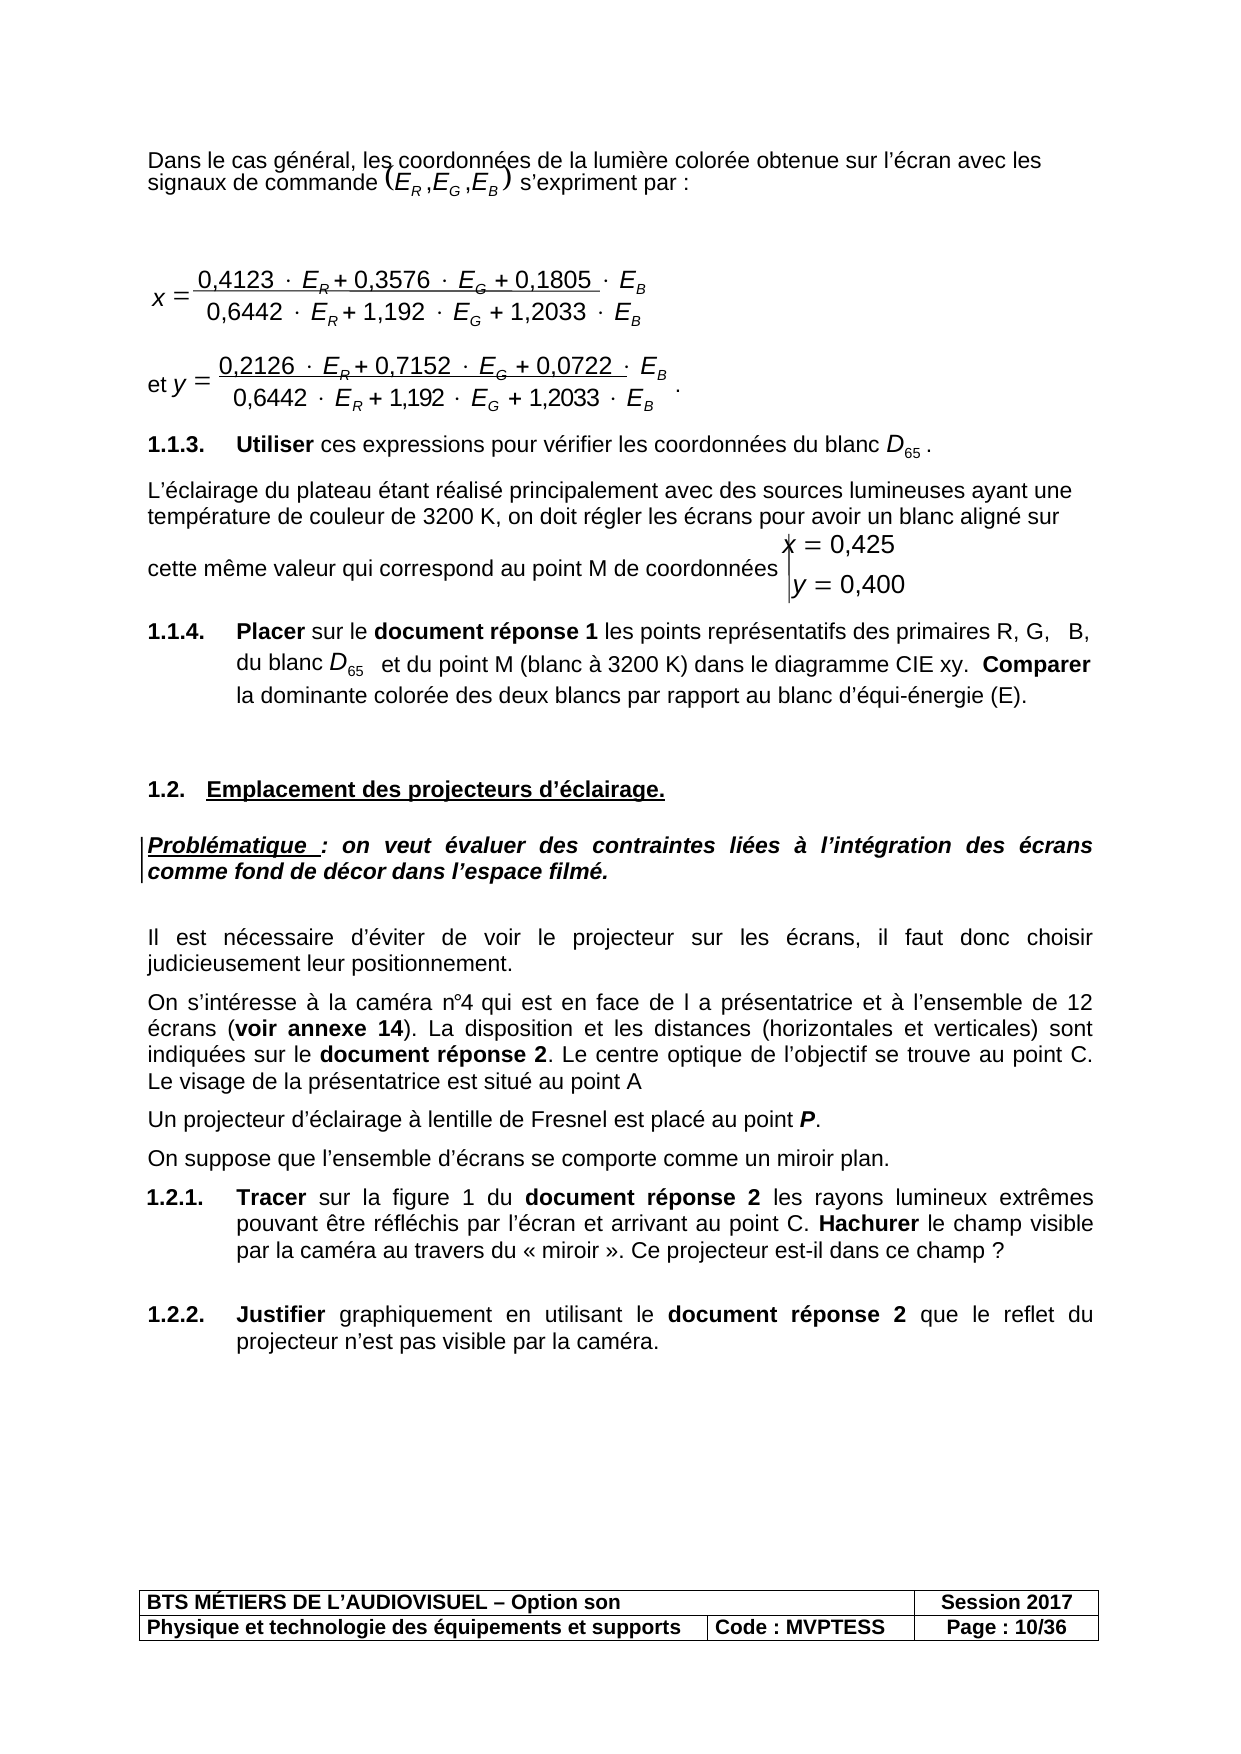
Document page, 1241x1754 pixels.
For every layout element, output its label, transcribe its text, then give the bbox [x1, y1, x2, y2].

subtitle Problématique : on veut évaluer des contraintes liées à l’intégration des écrans comme fond de décor dans l’espace filmé. [147, 832, 1094, 884]
subtitle Emplacement des projecteurs d’éclairage. [147, 776, 1113, 802]
table_cell Physique et technologie des équipements et supports [140, 1616, 707, 1640]
table_header BTS MÉTIERS DE L’AUDIOVISUEL – Option son [140, 1591, 914, 1615]
text On suppose que l’ensemble d’écrans se comporte comme un miroir plan. [147, 1145, 1113, 1172]
text y  0,400 [792, 569, 1113, 599]
text Il est nécessaire d’éviter de voir le projecteur sur les écrans, il faut donc choisir judicieusement leur positionnement. [147, 923, 1094, 976]
text On s’intéresse à la caméra n°4 qui est en face de l a présentatrice et à l’ensemble de 12 écrans (voir annexe 14). La disposition et les distances (horizontales et verticales) sont indiquées sur le document réponse 2. Le centre optique de l’objectif se trouve au point C. Le visage de la présentatrice est situé au point A [147, 989, 1094, 1094]
list Utiliser ces expressions pour vérifier les coordonnées du blanc D65 . [147, 429, 1113, 461]
table_cell Page : 10/36 [915, 1616, 1098, 1640]
text x  0,425 [129, 530, 895, 559]
text et du point M (blanc à 3200 K) dans le diagramme CIE xy. Comparer [381, 651, 1113, 678]
list Justifier graphiquement en utilisant le document réponse 2 que le reflet du projecteur n’est pas visible par la caméra. [147, 1301, 1094, 1354]
text 0,6442  ER  1,192  EG  1,2033  EB [233, 383, 1094, 412]
text Dans le cas général, les coordonnées de la lumière colorée obtenue sur l’écran avec les signaux de commande ER ,EG ,EB  s’expriment par : [147, 154, 1094, 199]
text 0,6442  ER  1,192  EG  1,2033  EB [206, 297, 1094, 326]
list Placer sur le document réponse 1 les points représentatifs des primaires R, G, B, [147, 618, 1113, 644]
text Un projecteur d’éclairage à lentille de Fresnel est placé au point P. [147, 1106, 1113, 1133]
table_header Session 2017 [915, 1591, 1098, 1615]
text cette même valeur qui correspond au point M de coordonnées [147, 559, 780, 581]
text x  0,4123  ER  0,3576  EG  0,1805  EB [152, 256, 1094, 297]
table_cell Code : MVPTESS [708, 1616, 914, 1640]
list Tracer sur la figure 1 du document réponse 2 les rayons lumineux extrêmes pouvant être réfléchis par l’écran et arrivant au point C. Hachurer le champ visible par la caméra au travers du « miroir ». Ce projecteur est-il dans ce champ ? [146, 1184, 1094, 1263]
text du blanc D65 [236, 647, 369, 679]
text la dominante colorée des deux blancs par rapport au blanc d’équi-énergie (E). [236, 682, 1094, 708]
text et y  0,2126  ER  0,7152  EG  0,0722  EB . [147, 341, 1094, 383]
text L’éclairage du plateau étant réalisé principalement avec des sources lumineuses ayant une température de couleur de 3200 K, on doit régler les écrans pour avoir un blanc aligné sur [147, 477, 1094, 529]
